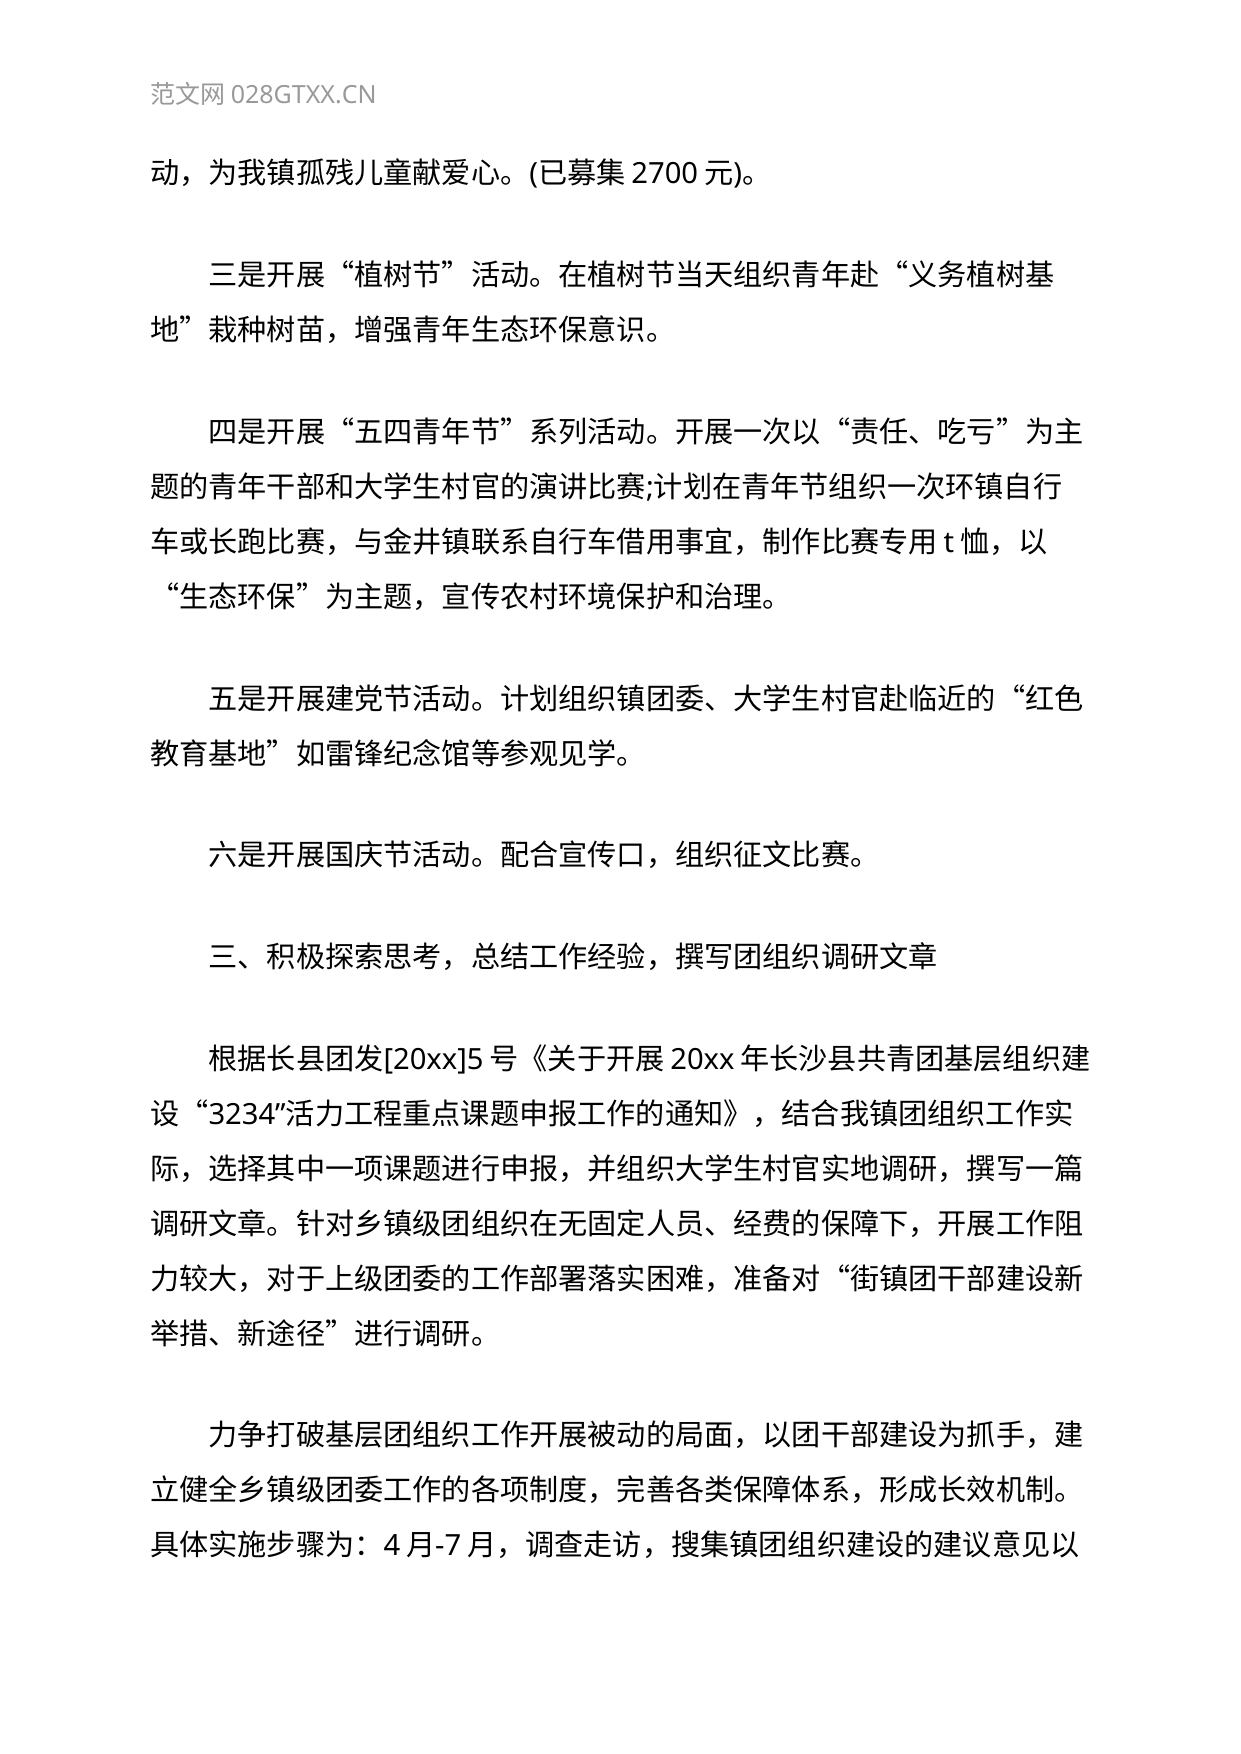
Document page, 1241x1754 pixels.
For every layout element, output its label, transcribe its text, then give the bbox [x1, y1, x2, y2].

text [150, 1412, 1090, 1564]
text 三、积极探索思考，总结工作经验，撰写团组织调研文章 [150, 934, 1090, 976]
text 六是开展国庆节活动。配合宣传口，组织征文比赛。 [150, 832, 1090, 874]
text 根据长县团发[20xx]5号《关于开展20xx年长沙县共青团基层组织建设“3234”活力工程重点课题申报工作的通知》，结合我镇团组织工作实际，选择其中一项课题进行申报，并组织大学生村官实地调研，撰写一篇调研文章。针对乡镇级团组织在无固定人员、经费的保障下，开展工作阻力较大，对于上级团委的工作部署落实困难，准备对“街镇团干部建设新举措、新途径”进行调研。 [150, 1036, 1090, 1352]
text 四是开展“五四青年节”系列活动。开展一次以“责任、吃亏”为主题的青年干部和大学生村官的演讲比赛;计划在青年节组织一次环镇自行车或长跑比赛，与金井镇联系自行车借用事宜，制作比赛专用t恤，以“生态环保”为主题，宣传农村环境保护和治理。 [150, 409, 1090, 616]
text 五是开展建党节活动。计划组织镇团委、大学生村官赴临近的“红色教育基地”如雷锋纪念馆等参观见学。 [150, 675, 1090, 772]
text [150, 150, 1090, 192]
text 三是开展“植树节”活动。在植树节当天组织青年赴“义务植树基地”栽种树苗，增强青年生态环保意识。 [150, 252, 1090, 349]
